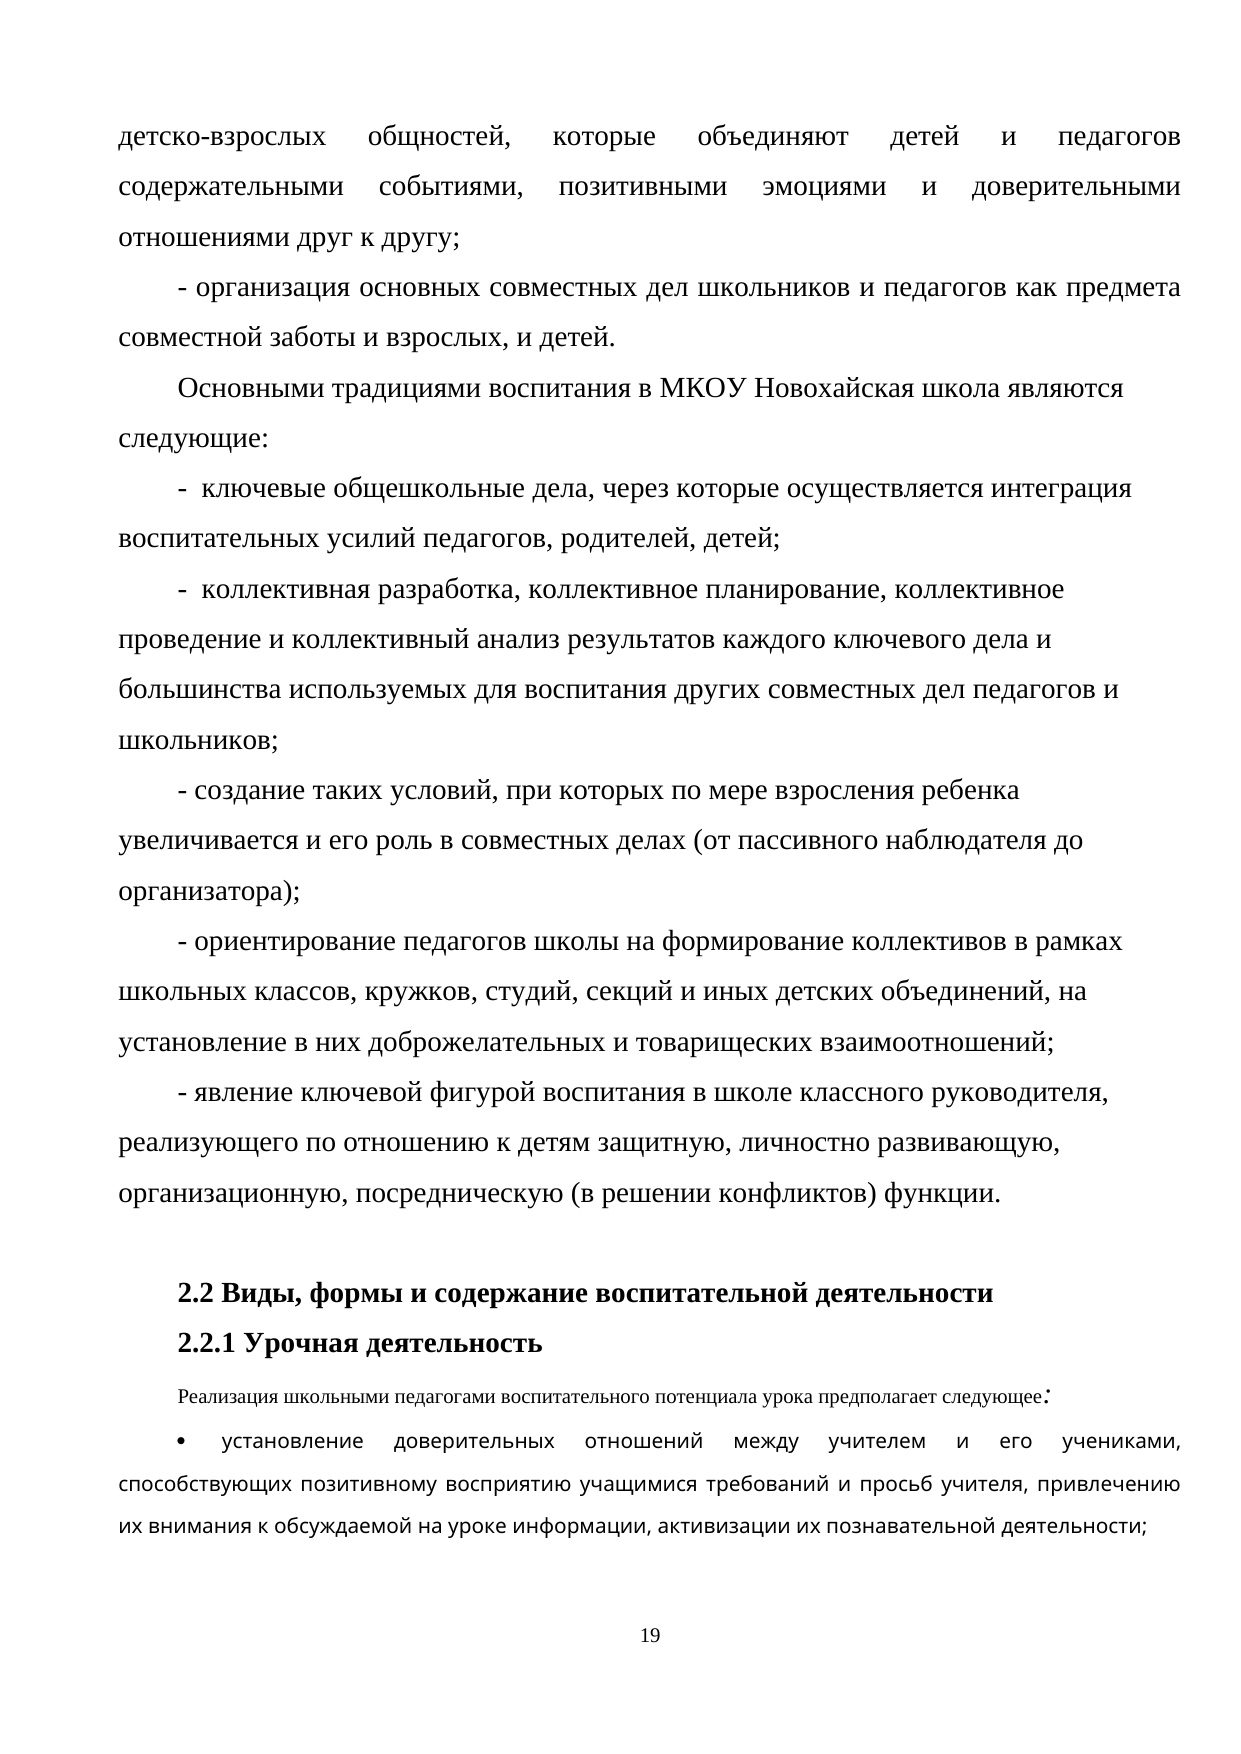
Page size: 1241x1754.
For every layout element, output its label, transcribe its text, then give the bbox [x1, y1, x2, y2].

text - ориентирование педагогов школы на формирование коллективов в рамках школьных классов, кружков, студий, секций и иных детских объединений, на установление в них доброжелательных и товарищеских взаимоотношений; [118, 923, 1182, 1057]
text - ключевые общешкольные дела, через которые осуществляется интеграция воспитательных усилий педагогов, родителей, детей; [118, 470, 1182, 554]
text - организация основных совместных дел школьников и педагогов как предмета совместной заботы и взрослых, и детей. [118, 269, 1182, 353]
text 2.2.1 Урочная деятельность [118, 1326, 1182, 1359]
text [118, 118, 1182, 252]
text - явление ключевой фигурой воспитания в школе классного руководителя, реализующего по отношению к детям защитную, личностно развивающую, организационную, посредническую (в решении конфликтов) функции. [118, 1074, 1182, 1208]
text - создание таких условий, при которых по мере взросления ребенка увеличивается и его роль в совместных делах (от пассивного наблюдателя до организатора); [118, 772, 1182, 906]
text 2.2 Виды, формы и содержание воспитательной деятельности [118, 1275, 1182, 1309]
text - коллективная разработка, коллективное планирование, коллективное проведение и коллективный анализ результатов каждого ключевого дела и большинства используемых для воспитания других совместных дел педагогов и школьников; [118, 571, 1182, 755]
text Реализация школьными педагогами воспитательного потенциала урока предполагает следующее: [118, 1376, 1182, 1409]
list установление доверительных отношений между учителем и его учениками, способствующих позитивному восприятию учащимися требований и просьб учителя, привлечению их внимания к обсуждаемой на уроке информации, активизации их познавательной деятельности; [118, 1426, 1182, 1540]
text Основными традициями воспитания в МКОУ Новохайская школа являются следующие: [118, 370, 1182, 453]
